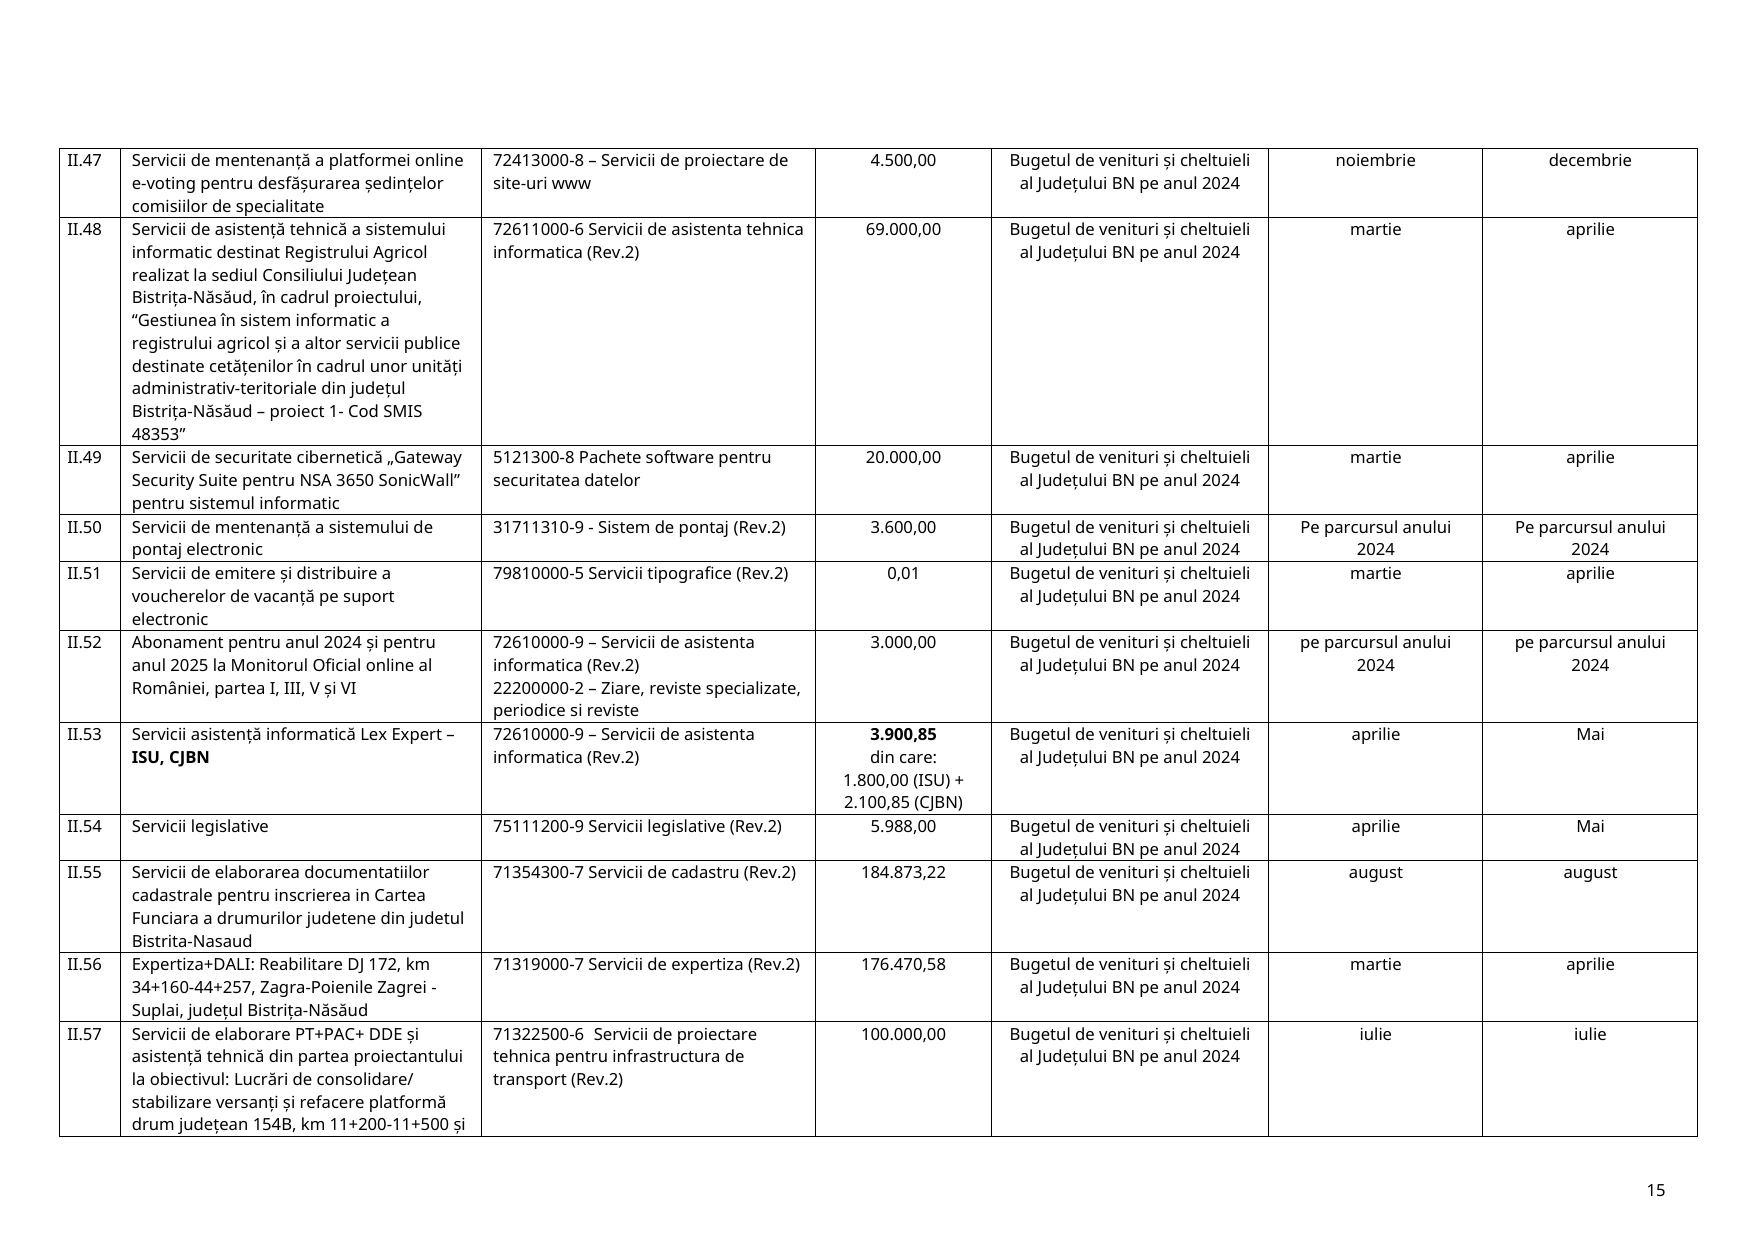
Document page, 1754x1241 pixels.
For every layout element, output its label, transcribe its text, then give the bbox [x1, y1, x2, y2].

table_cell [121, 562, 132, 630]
table_cell 72610000-9 – Servicii de asistenta informatica (Rev.2) 22200000-2 – Ziare, reviste specializate, periodice si reviste [482, 631, 815, 722]
table_cell [60, 631, 120, 722]
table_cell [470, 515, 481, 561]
table_cell Servicii asistenţă informatică Lex Expert – ISU, CJBN [121, 723, 481, 813]
table_cell 184.873,22 [816, 861, 991, 952]
table_cell Pe parcursul anului 2024 [1269, 515, 1482, 561]
table_cell decembrie [1483, 149, 1697, 217]
table_cell august [1483, 861, 1697, 952]
table_cell 3.000,00 [816, 631, 991, 722]
table_cell aprilie [1483, 446, 1697, 514]
table_cell Bugetul de venituri și cheltuieli al Județului BN pe anul 2024 [992, 562, 1268, 630]
table_cell pe parcursul anului 2024 [1269, 631, 1482, 722]
table_cell 72413000-8 – Servicii de proiectare de site-uri www [482, 149, 815, 217]
table_cell aprilie [1269, 723, 1482, 813]
table_cell Bugetul de venituri și cheltuieli al Județului BN pe anul 2024 [992, 515, 1268, 561]
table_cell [482, 1022, 815, 1136]
table_cell 0,01 [816, 562, 991, 630]
table_cell [60, 446, 120, 514]
table_cell [60, 1022, 120, 1136]
table_cell 69.000,00 [816, 218, 991, 445]
table_cell aprilie [1483, 218, 1697, 445]
table_cell martie [1269, 446, 1482, 514]
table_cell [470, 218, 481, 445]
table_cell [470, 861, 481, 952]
table_cell aprilie [1483, 562, 1697, 630]
table_cell 75111200-9 Servicii legislative (Rev.2) [482, 815, 815, 860]
table_cell Bugetul de venituri și cheltuieli al Județului BN pe anul 2024 [992, 723, 1268, 813]
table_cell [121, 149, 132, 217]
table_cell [992, 149, 1268, 217]
table_cell Bugetul de venituri și cheltuieli al Județului BN pe anul 2024 [992, 446, 1268, 514]
table_cell 5.988,00 [816, 815, 991, 860]
table_cell martie [1269, 953, 1482, 1021]
table_cell Bugetul de venituri și cheltuieli al Județului BN pe anul 2024 [992, 631, 1268, 722]
table_cell 71319000-7 Servicii de expertiza (Rev.2) [482, 953, 815, 1021]
table_cell Servicii de securitate cibernetică „Gateway Security Suite pentru NSA 3650 SonicWall” pentru sistemul informatic [121, 446, 481, 514]
table_cell 71354300-7 Servicii de cadastru (Rev.2) [482, 861, 815, 952]
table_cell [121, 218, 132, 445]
table_cell aprilie [1269, 815, 1482, 860]
table_cell [60, 562, 120, 630]
table_cell [60, 149, 120, 217]
table_cell [60, 723, 120, 813]
table_cell Bugetul de venituri și cheltuieli al Județului BN pe anul 2024 [992, 815, 1268, 860]
table_cell martie [1269, 562, 1482, 630]
table_cell iulie [1269, 1022, 1482, 1136]
table_cell [60, 515, 120, 561]
table_cell 79810000-5 Servicii tipografice (Rev.2) [482, 562, 815, 630]
table_cell 3.600,00 [816, 515, 991, 561]
table_cell Mai [1483, 815, 1697, 860]
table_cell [992, 218, 1268, 445]
table_cell Bugetul de venituri și cheltuieli al Județului BN pe anul 2024 [992, 953, 1268, 1021]
table_cell 31711310-9 - Sistem de pontaj (Rev.2) [482, 515, 815, 561]
table_cell [60, 953, 120, 1021]
table_cell august [1269, 861, 1482, 952]
table_cell 176.470,58 [816, 953, 991, 1021]
table_cell 72610000-9 – Servicii de asistenta informatica (Rev.2) [482, 723, 815, 813]
table_cell aprilie [1483, 953, 1697, 1021]
table_cell [60, 218, 120, 445]
table_cell 4.500,00 [816, 149, 991, 217]
table_cell [60, 861, 120, 952]
table_cell Servicii legislative [121, 815, 481, 860]
table_cell Pe parcursul anului 2024 [1483, 515, 1697, 561]
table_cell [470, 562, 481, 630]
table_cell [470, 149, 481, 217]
table_cell Abonament pentru anul 2024 și pentru anul 2025 la Monitorul Oficial online al României, partea I, III, V și VI [121, 631, 481, 722]
table_cell [60, 815, 120, 860]
table_cell martie [1269, 218, 1482, 445]
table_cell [121, 1022, 481, 1136]
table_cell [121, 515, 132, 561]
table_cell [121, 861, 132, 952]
table_cell noiembrie [1269, 149, 1482, 217]
table_cell pe parcursul anului 2024 [1483, 631, 1697, 722]
table_cell Expertiza+DALI: Reabilitare DJ 172, km 34+160-44+257, Zagra-Poienile Zagrei - Suplai, județul Bistrița-Năsăud [121, 953, 481, 1021]
table_cell Bugetul de venituri și cheltuieli al Județului BN pe anul 2024 [992, 861, 1268, 952]
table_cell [992, 1022, 1268, 1136]
table_cell 20.000,00 [816, 446, 991, 514]
table_cell 100.000,00 [816, 1022, 991, 1136]
table_cell iulie [1483, 1022, 1697, 1136]
table_cell 3.900,85 din care: 1.800,00 (ISU) + 2.100,85 (CJBN) [816, 723, 991, 813]
table_cell 72611000-6 Servicii de asistenta tehnica informatica (Rev.2) [482, 218, 815, 445]
table_cell 5121300-8 Pachete software pentru securitatea datelor [482, 446, 815, 514]
table_cell Mai [1483, 723, 1697, 813]
